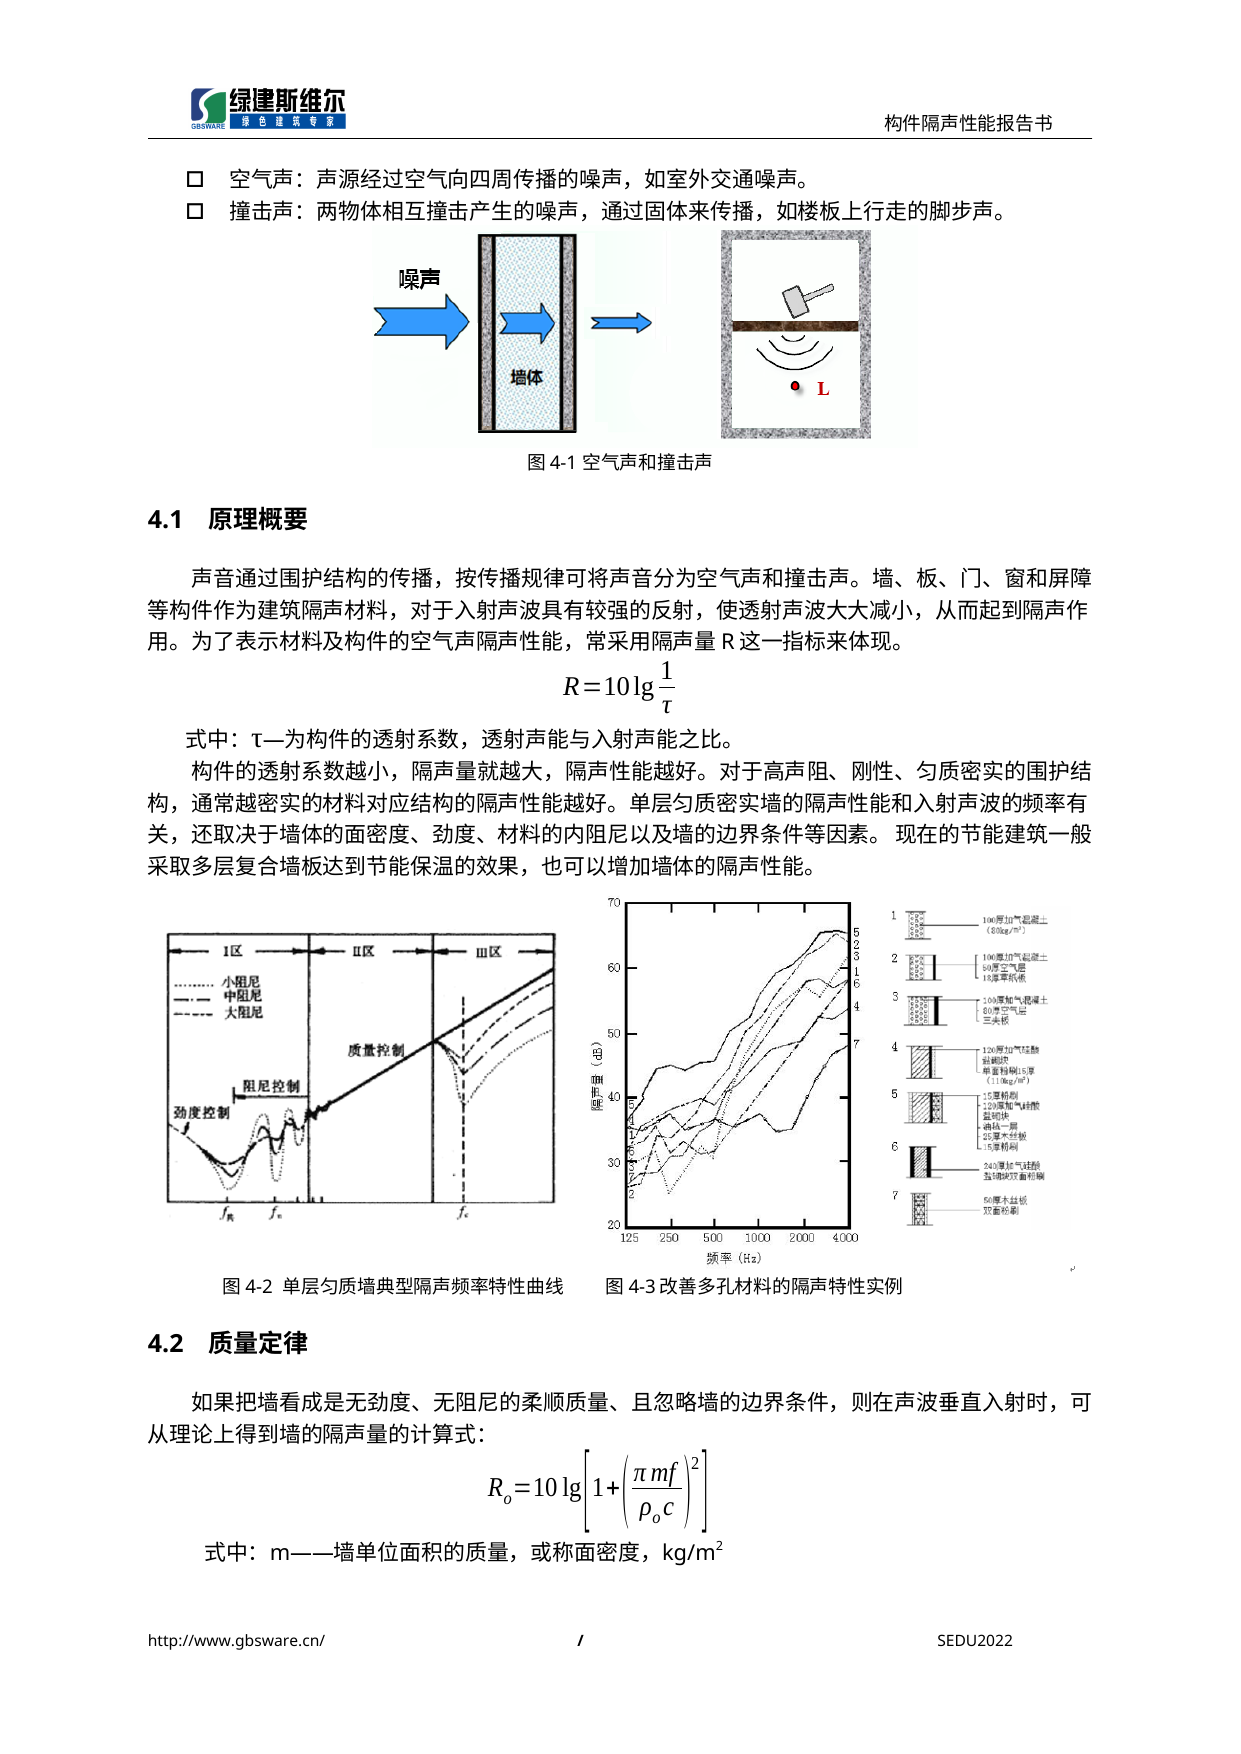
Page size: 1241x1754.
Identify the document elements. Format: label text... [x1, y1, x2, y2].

picture [147, 880, 1093, 1272]
text 声音通过围护结构的传播，按传播规律可将声音分为空气声和撞击声。墙、板、门、窗和屏障等构件作为建筑隔声材料，对于入射声波具有较强的反射，使透射声波大大减小，从而起到隔声作用。为了表示材料及构件的空气声隔声性能，常采用隔声量R这一指标来体现。 [148, 561, 1092, 656]
text 图4-1 空气声和撞击声 [148, 448, 1092, 475]
picture [372, 225, 919, 448]
picture [187, 88, 347, 130]
subtitle 原理概要 [148, 500, 1092, 536]
text 图4-2 单层匀质墙典型隔声频率特性曲线 图4-3改善多孔材料的隔声特性实例 [148, 1272, 1092, 1299]
list 撞击声：两物体相互撞击产生的噪声，通过固体来传播，如楼板上行走的脚步声。 [185, 194, 1092, 225]
text 式中：m——墙单位面积的质量，或称面密度，kg/m2 [204, 1534, 1092, 1566]
subtitle 质量定律 [148, 1324, 1092, 1360]
text 构件的透射系数越小，隔声量就越大，隔声性能越好。对于高声阻、刚性、匀质密实的围护结构，通常越密实的材料对应结构的隔声性能越好。单层匀质密实墙的隔声性能和入射声波的频率有关，还取决于墙体的面密度、劲度、材料的内阻尼以及墙的边界条件等因素。现在的节能建筑一般采取多层复合墙板达到节能保温的效果，也可以增加墙体的隔声性能。 [148, 754, 1092, 880]
text 式中：τ—为构件的透射系数，透射声能与入射声能之比。 [185, 720, 1092, 754]
text 如果把墙看成是无劲度、无阻尼的柔顺质量、且忽略墙的边界条件，则在声波垂直入射时，可从理论上得到墙的隔声量的计算式： [148, 1385, 1092, 1448]
list 空气声：声源经过空气向四周传播的噪声，如室外交通噪声。 [185, 162, 1092, 194]
